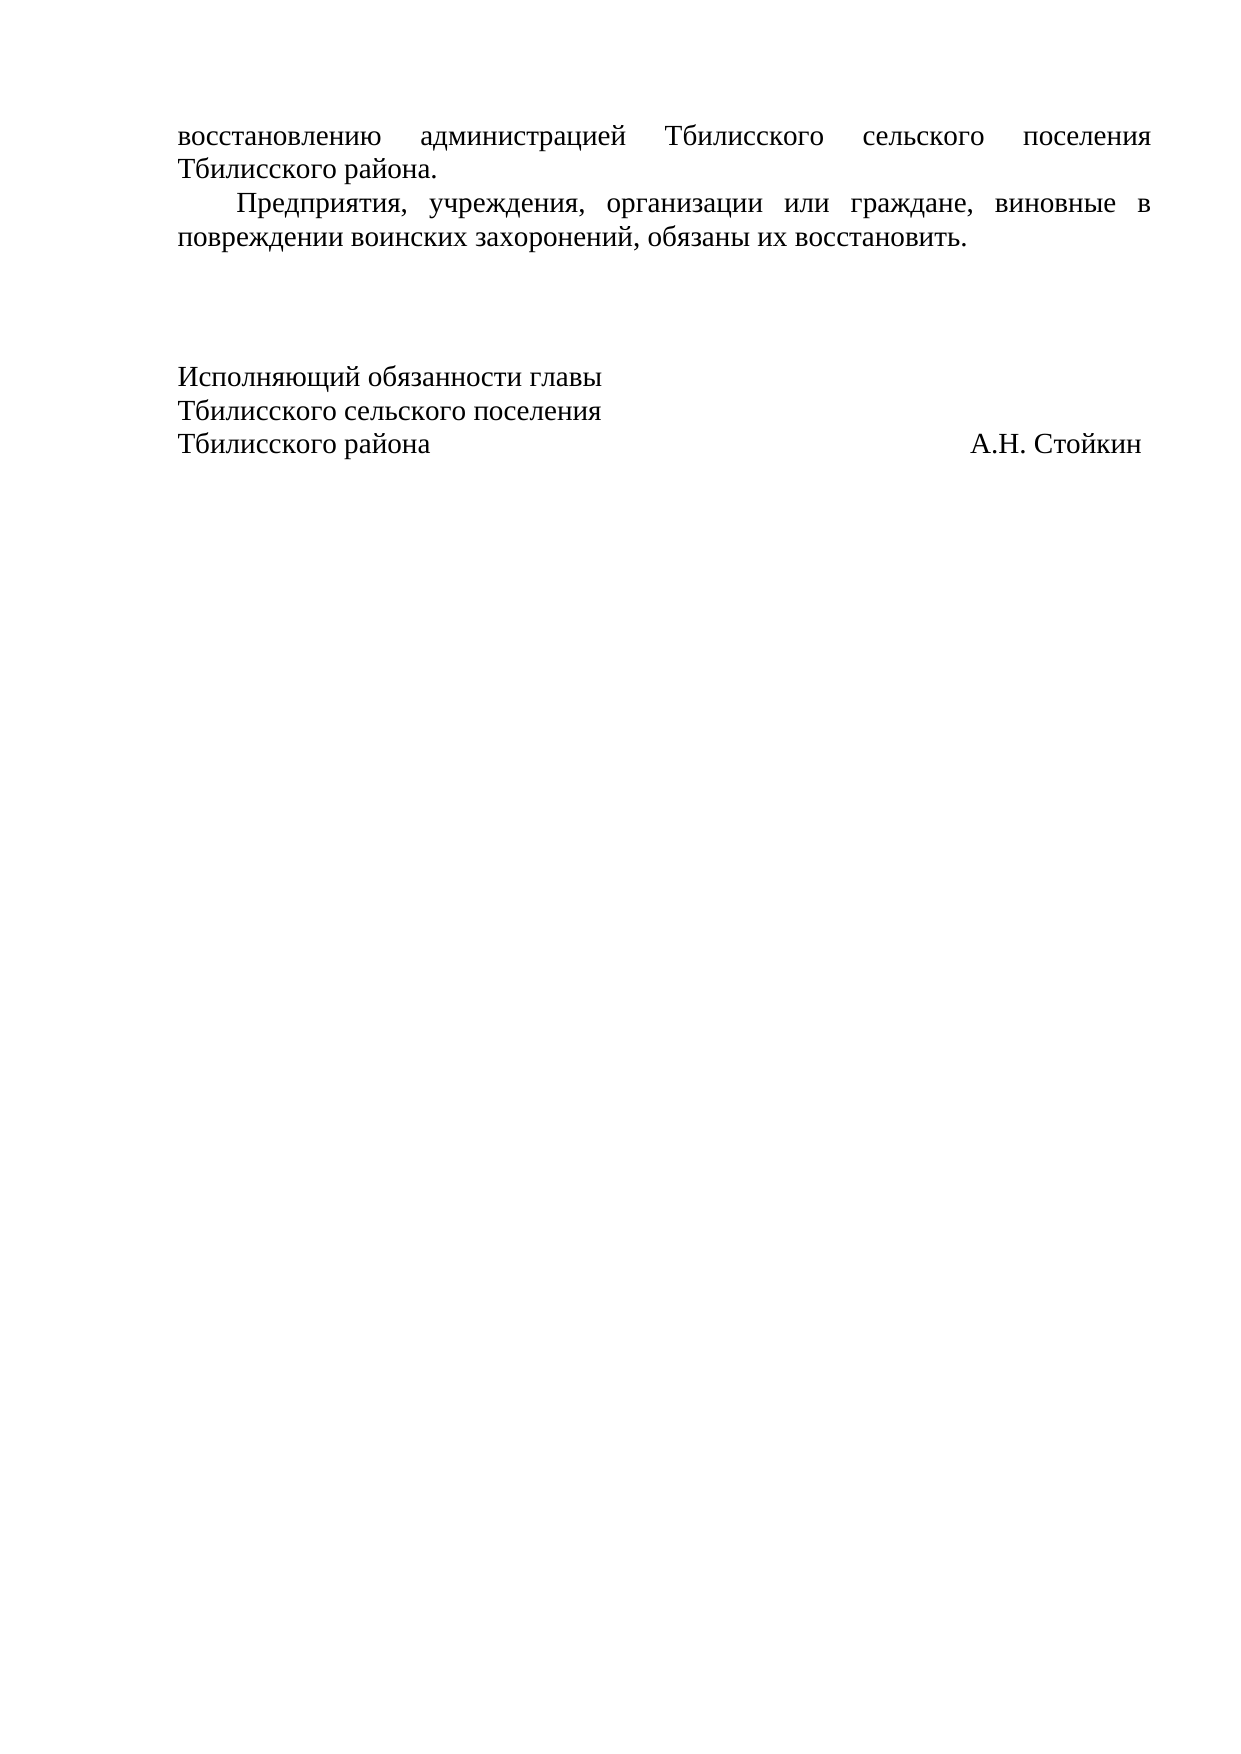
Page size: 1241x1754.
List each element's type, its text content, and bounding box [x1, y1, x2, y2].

text Тбилисского района А.Н. Стойкин [177, 426, 1152, 460]
text Тбилисского сельского поселения [177, 393, 1152, 426]
text Предприятия, учреждения, организации или граждане, виновные в повреждении воинских захоронений, обязаны их восстановить. [177, 185, 1152, 252]
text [177, 118, 1152, 185]
text Исполняющий обязанности главы [177, 359, 1152, 393]
